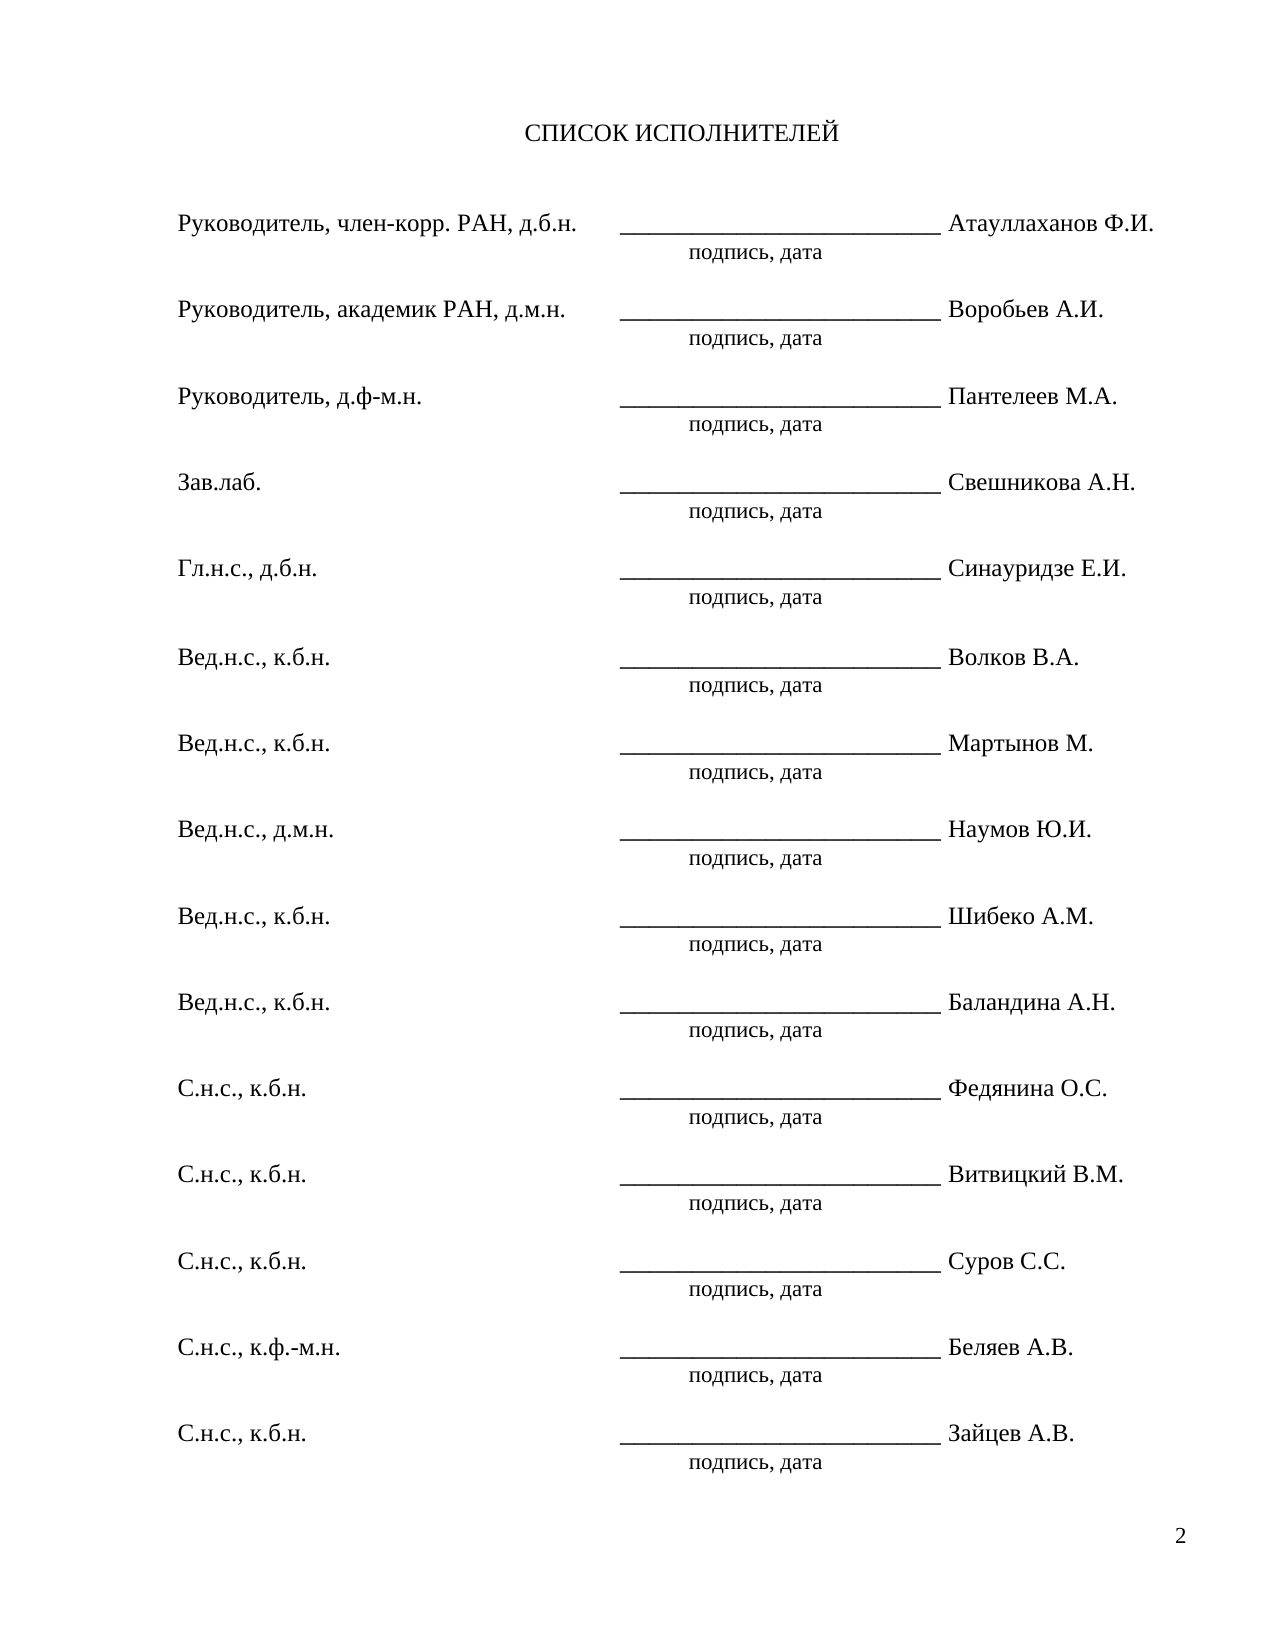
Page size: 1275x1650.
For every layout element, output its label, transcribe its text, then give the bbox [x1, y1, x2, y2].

text подпись, дата [177, 1448, 1186, 1474]
text подпись, дата [177, 1189, 1186, 1215]
text СПИСОК ИСПОЛНИТЕЛЕЙ [177, 118, 1186, 147]
text подпись, дата [177, 844, 1186, 870]
text С.н.с., к.ф.-м.н. ______________________ Беляев А.В. [177, 1328, 1186, 1362]
text подпись, дата [177, 410, 1186, 437]
text подпись, дата [177, 497, 1186, 523]
text С.н.с., к.б.н. ______________________ Суров С.С. [177, 1242, 1186, 1275]
text подпись, дата [177, 238, 1186, 264]
text С.н.с., к.б.н. ______________________ Витвицкий В.М. [177, 1156, 1186, 1189]
text Вед.н.с., к.б.н. ______________________ Мартынов М. [177, 724, 1186, 758]
text подпись, дата [177, 758, 1186, 784]
text Руководитель, д.ф-м.н. ______________________ Пантелеев М.А. [177, 377, 1186, 410]
text С.н.с., к.б.н. ______________________ Зайцев А.В. [177, 1414, 1186, 1448]
text Гл.н.с., д.б.н. ______________________ Синауридзе Е.И. [177, 549, 1186, 583]
text подпись, дата [177, 1362, 1186, 1388]
text подпись, дата [177, 583, 1186, 609]
text Вед.н.с., д.м.н. ______________________ Наумов Ю.И. [177, 811, 1186, 844]
text Зав.лаб. ______________________ Свешникова А.Н. [177, 463, 1186, 497]
text подпись, дата [177, 1017, 1186, 1043]
text подпись, дата [177, 930, 1186, 957]
text Вед.н.с., к.б.н. ______________________ Волков В.А. [177, 638, 1186, 672]
text подпись, дата [177, 324, 1186, 351]
text Вед.н.с., к.б.н. ______________________ Баландина А.Н. [177, 983, 1186, 1017]
text С.н.с., к.б.н. ______________________ Федянина О.С. [177, 1069, 1186, 1103]
text подпись, дата [177, 1275, 1186, 1302]
text Вед.н.с., к.б.н. ______________________ Шибеко А.М. [177, 897, 1186, 930]
text Руководитель, член-корр. РАН, д.б.н. ______________________ Атауллаханов Ф.И. [177, 204, 1186, 238]
text Руководитель, академик РАН, д.м.н. ______________________ Воробьев А.И. [177, 291, 1186, 324]
text подпись, дата [177, 672, 1186, 698]
text подпись, дата [177, 1103, 1186, 1129]
